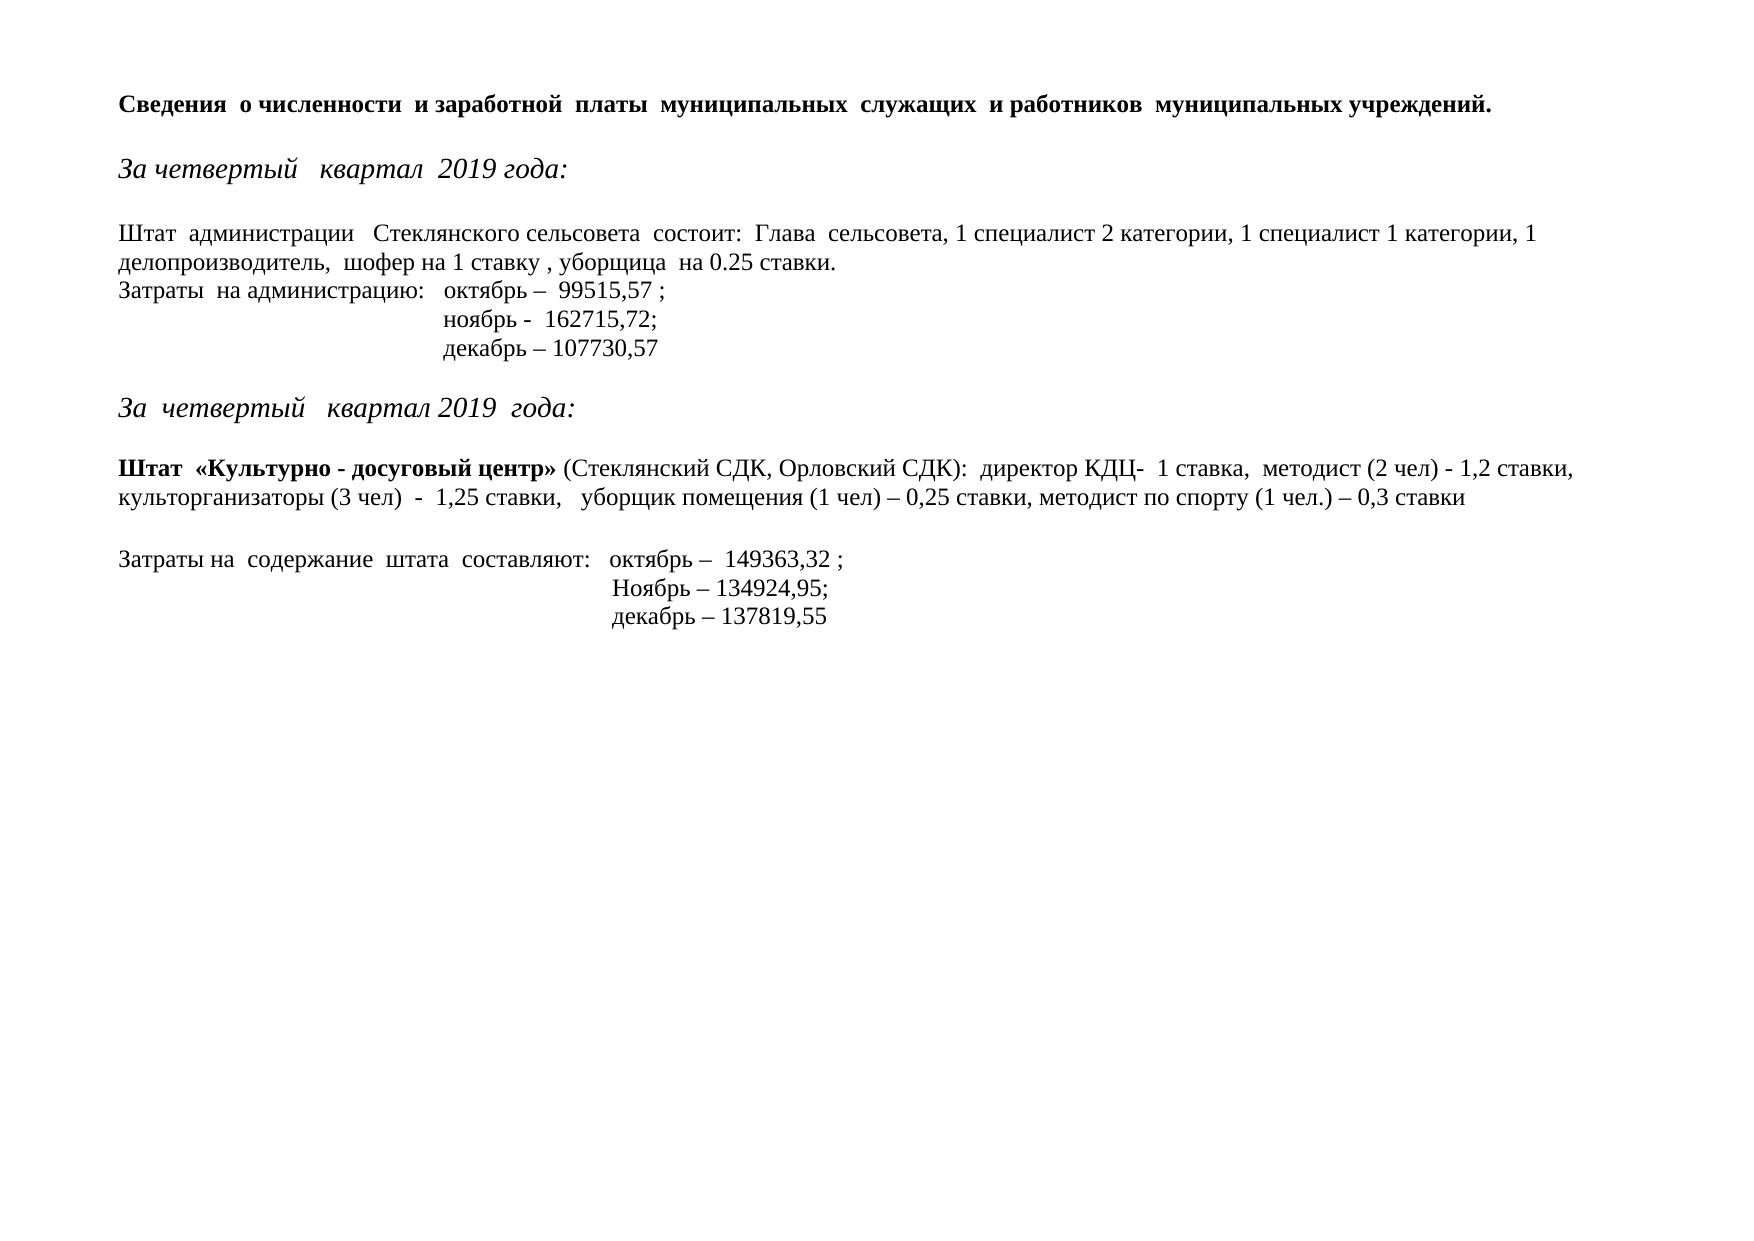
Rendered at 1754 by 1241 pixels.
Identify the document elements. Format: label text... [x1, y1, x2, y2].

text За четвертый квартал 2019 года: [118, 151, 1636, 184]
text декабрь – 137819,55 [118, 601, 1636, 630]
text Штат «Культурно - досуговый центр» (Стеклянский СДК, Орловский СДК): директор КДЦ- 1 ставка, методист (2 чел) - 1,2 ставки, культорганизаторы (3 чел) - 1,25 ставки, уборщик помещения (1 чел) – 0,25 ставки, методист по спорту (1 чел.) – 0,3 ставки [118, 453, 1636, 510]
text Штат администрации Стеклянского сельсовета состоит: Глава сельсовета, 1 специалист 2 категории, 1 специалист 1 категории, 1 делопроизводитель, шофер на 1 ставку , уборщица на 0.25 ставки. [118, 218, 1636, 276]
text Ноябрь – 134924,95; [118, 573, 1636, 601]
text Затраты на администрацию: октябрь – 99515,57 ; [118, 276, 1636, 304]
text Затраты на содержание штата составляют: октябрь – 149363,32 ; [118, 544, 1636, 573]
text ноябрь - 162715,72; [118, 304, 1636, 333]
text За четвертый квартал 2019 года: [118, 391, 1636, 424]
text Сведения о численности и заработной платы муниципальных служащих и работников муниципальных учреждений. [118, 89, 1636, 117]
text декабрь – 107730,57 [118, 333, 1636, 362]
